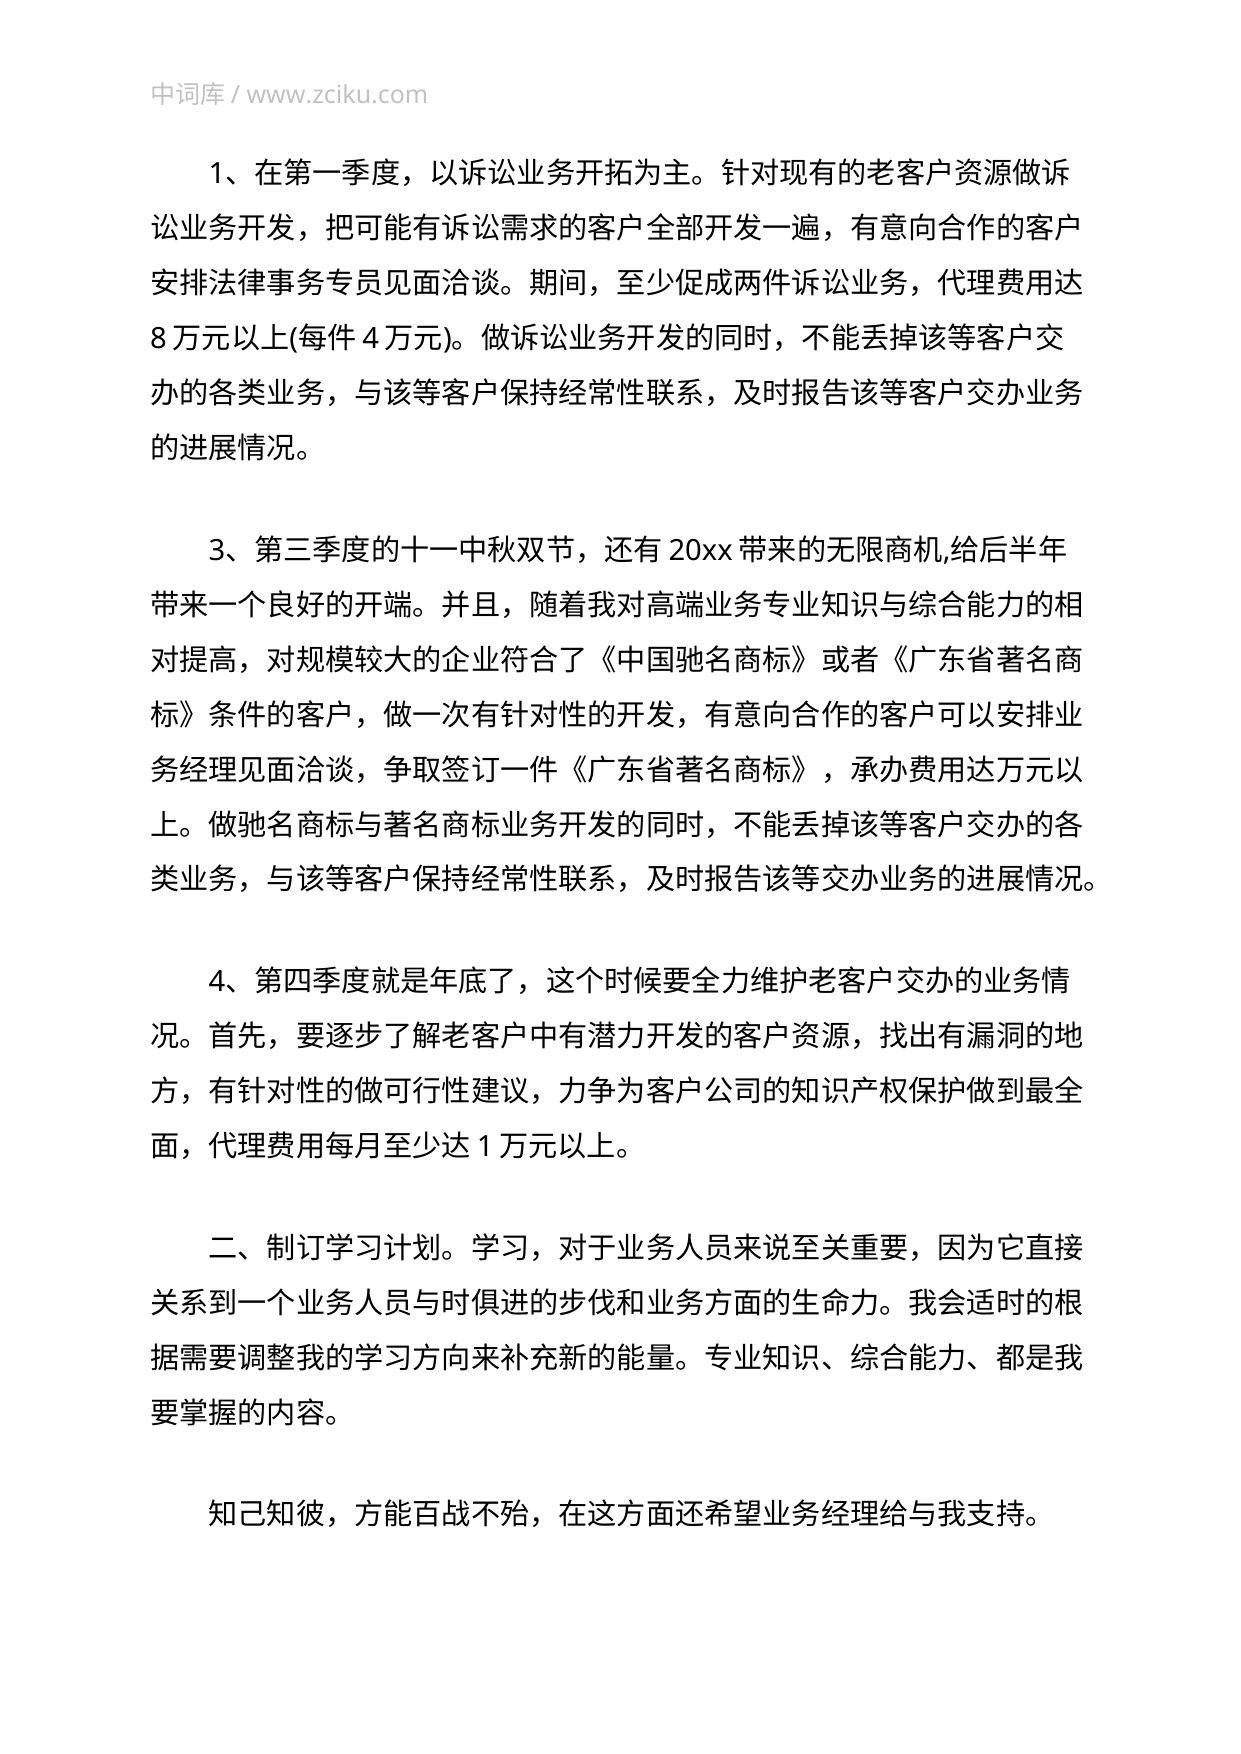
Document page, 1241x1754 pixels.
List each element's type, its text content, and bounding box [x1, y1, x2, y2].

text 1、在第一季度，以诉讼业务开拓为主。针对现有的老客户资源做诉讼业务开发，把可能有诉讼需求的客户全部开发一遍，有意向合作的客户安排法律事务专员见面洽谈。期间，至少促成两件诉讼业务，代理费用达8万元以上(每件4万元)。做诉讼业务开发的同时，不能丢掉该等客户交办的各类业务，与该等客户保持经常性联系，及时报告该等客户交办业务的进展情况。 [150, 150, 1090, 467]
text 4、第四季度就是年底了，这个时候要全力维护老客户交办的业务情况。首先，要逐步了解老客户中有潜力开发的客户资源，找出有漏洞的地方，有针对性的做可行性建议，力争为客户公司的知识产权保护做到最全面，代理费用每月至少达1万元以上。 [150, 958, 1090, 1165]
text 二、制订学习计划。学习，对于业务人员来说至关重要，因为它直接关系到一个业务人员与时俱进的步伐和业务方面的生命力。我会适时的根据需要调整我的学习方向来补充新的能量。专业知识、综合能力、都是我要掌握的内容。 [150, 1224, 1090, 1431]
text 知己知彼，方能百战不殆，在这方面还希望业务经理给与我支持。 [150, 1491, 1090, 1533]
text 3、第三季度的十一中秋双节，还有20xx带来的无限商机,给后半年带来一个良好的开端。并且，随着我对高端业务专业知识与综合能力的相对提高，对规模较大的企业符合了《中国驰名商标》或者《广东省著名商标》条件的客户，做一次有针对性的开发，有意向合作的客户可以安排业务经理见面洽谈，争取签订一件《广东省著名商标》，承办费用达万元以上。做驰名商标与著名商标业务开发的同时，不能丢掉该等客户交办的各类业务，与该等客户保持经常性联系，及时报告该等交办业务的进展情况。 [150, 526, 1090, 898]
